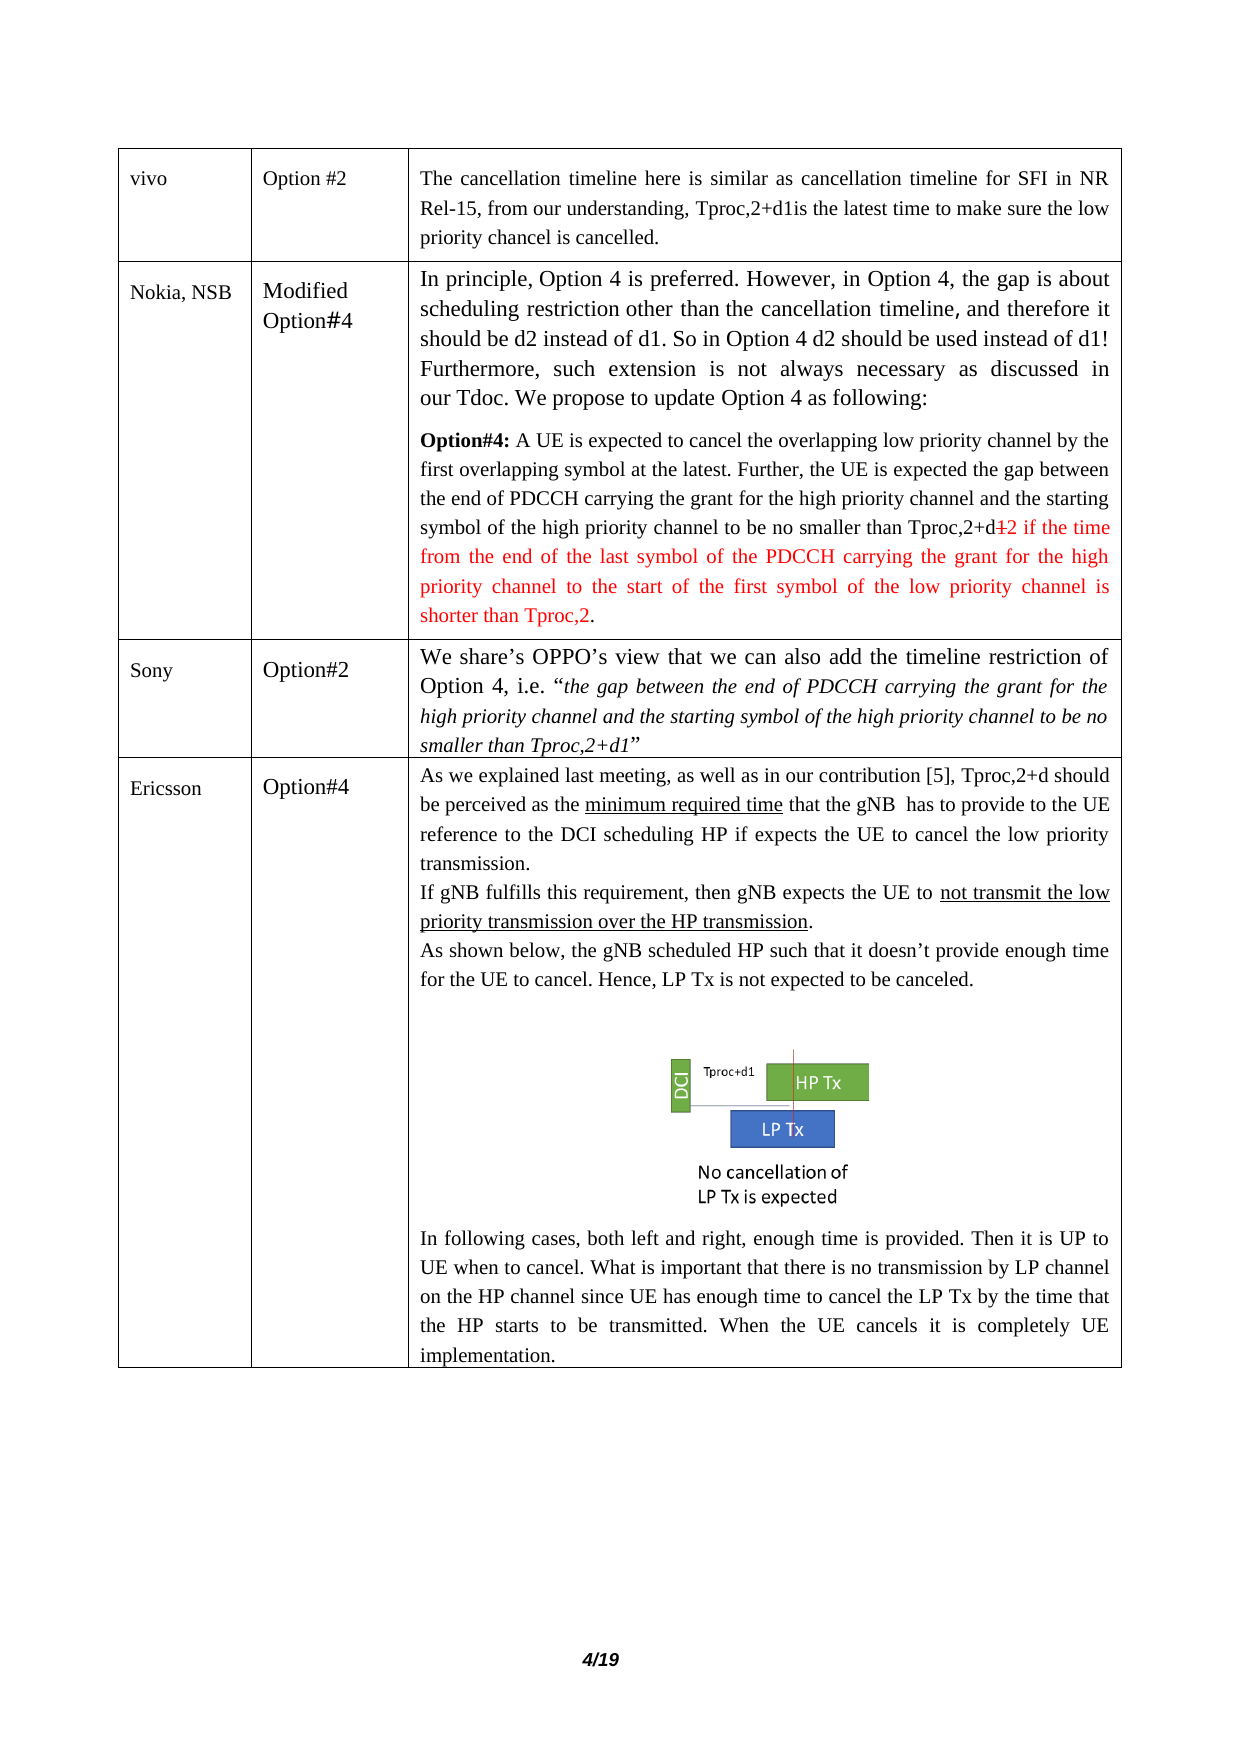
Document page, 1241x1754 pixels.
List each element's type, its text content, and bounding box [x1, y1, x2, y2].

table_cell The cancellation timeline here is similar as cancellation timeline for SFI in NR Rel-15, from our understanding, Tproc,2+d1is the latest time to make sure the low priority chancel is cancelled. [409, 149, 1121, 261]
table_cell Option#2 [252, 640, 408, 757]
table_cell Sony [119, 640, 251, 757]
table_cell vivo [119, 149, 251, 261]
table_cell Nokia, NSB [119, 262, 251, 639]
table_cell We share’s OPPO’s view that we can also add the timeline restriction of Option 4, i.e. “the gap between the end of PDCCH carrying the grant for the high priority channel and the starting symbol of the high priority channel to be no smaller than Tproc,2+d1” [409, 640, 1121, 757]
table_cell Option#4 [252, 758, 408, 1367]
table_cell Option #2 [252, 149, 408, 261]
table_cell Ericsson [119, 758, 251, 1367]
table_cell Modified Option#4 [252, 262, 408, 639]
picture [661, 1049, 869, 1221]
table_cell In principle, Option 4 is preferred. However, in Option 4, the gap is about scheduling restriction other than the cancellation timeline, and therefore it should be d2 instead of d1. So in Option 4 d2 should be used instead of d1! Furthermore, such extension is not always necessary as discussed in our Tdoc. We propose to update Option 4 as following: Option#4: A UE is expected to cancel the overlapping low priority channel by the first overlapping symbol at the latest. Further, the UE is expected the gap between the end of PDCCH carrying the grant for the high priority channel and the starting symbol of the high priority channel to be no smaller than Tproc,2+d12 if the time from the end of the last symbol of the PDCCH carrying the grant for the high priority channel to the start of the first symbol of the low priority channel is shorter than Tproc,2. [409, 262, 1121, 639]
